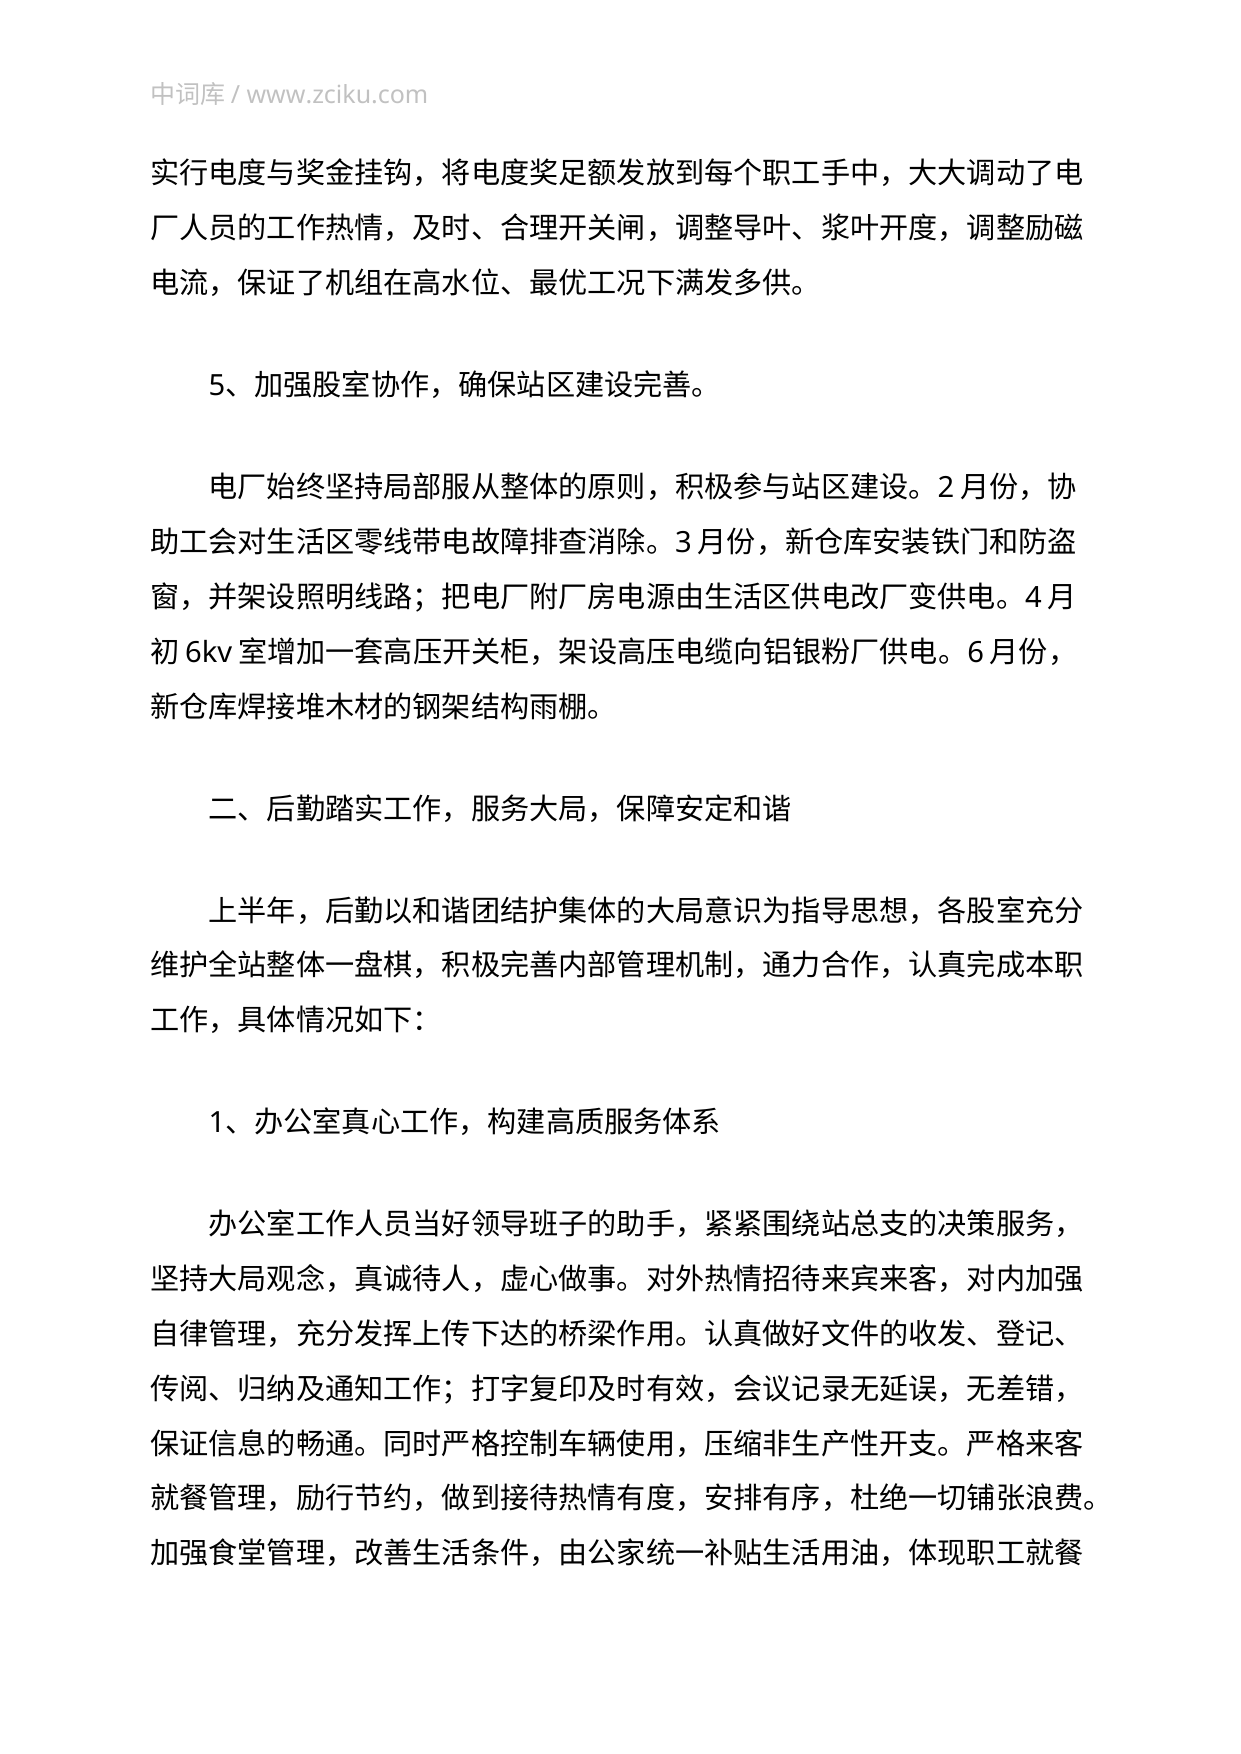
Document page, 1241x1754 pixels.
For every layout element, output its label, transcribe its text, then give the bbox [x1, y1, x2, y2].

text 5、加强股室协作，确保站区建设完善。 [150, 362, 1090, 404]
text 二、后勤踏实工作，服务大局，保障安定和谐 [150, 785, 1090, 828]
text 电厂始终坚持局部服从整体的原则，积极参与站区建设。2月份，协助工会对生活区零线带电故障排查消除。3月份，新仓库安装铁门和防盗窗，并架设照明线路；把电厂附厂房电源由生活区供电改厂变供电。4月初6kv室增加一套高压开关柜，架设高压电缆向铝银粉厂供电。6月份，新仓库焊接堆木材的钢架结构雨棚。 [150, 463, 1090, 726]
text 1、办公室真心工作，构建高质服务体系 [150, 1099, 1090, 1141]
text 上半年，后勤以和谐团结护集体的大局意识为指导思想，各股室充分维护全站整体一盘棋，积极完善内部管理机制，通力合作，认真完成本职工作，具体情况如下： [150, 887, 1090, 1039]
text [150, 150, 1090, 302]
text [150, 1201, 1090, 1572]
